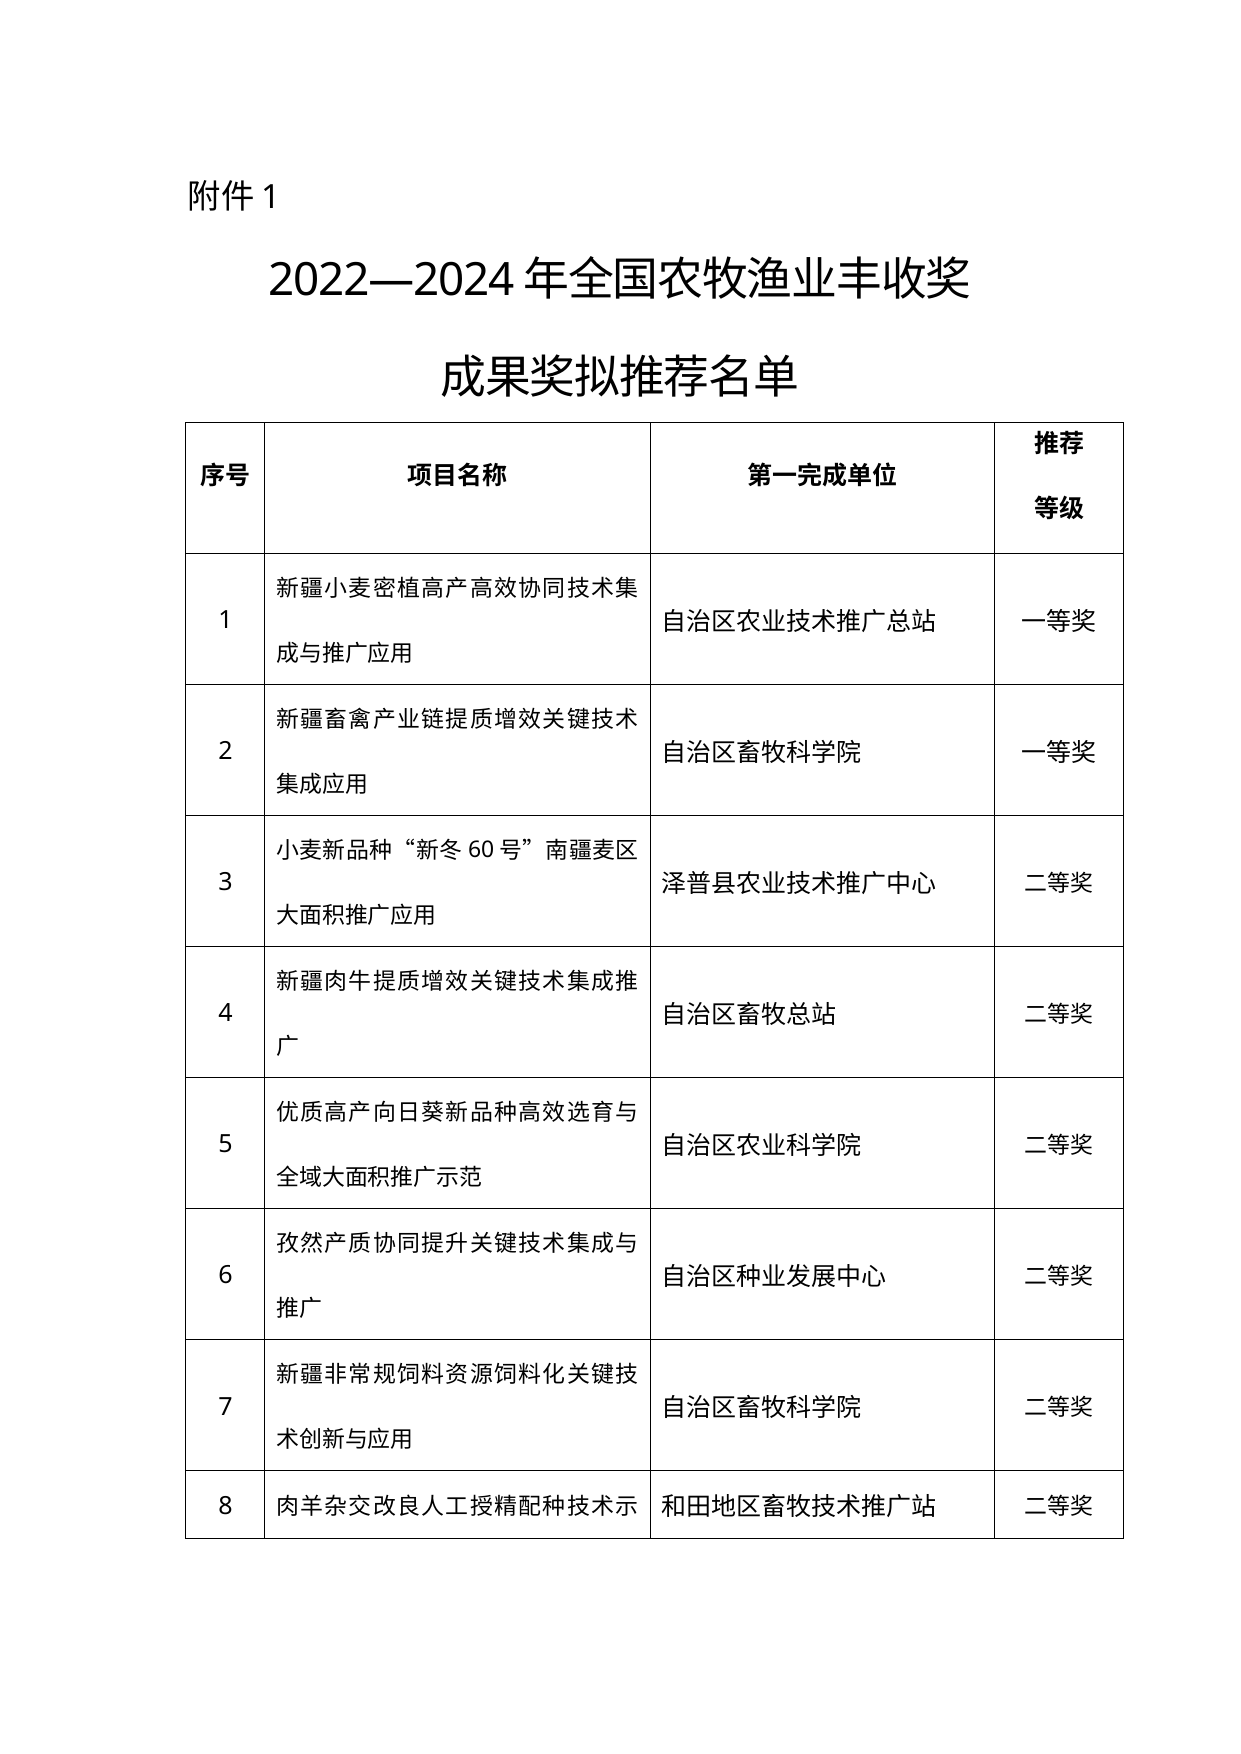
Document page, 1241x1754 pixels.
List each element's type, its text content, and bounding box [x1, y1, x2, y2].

table_header 第一完成单位 [651, 423, 994, 553]
table_cell 肉羊杂交改良人工授精配种技术示范推广 [265, 1471, 650, 1538]
table_header 项目名称 [265, 423, 650, 553]
table_cell 新疆小麦密植高产高效协同技术集成与推广应用 [265, 554, 650, 684]
table_cell 自治区畜牧科学院 [651, 685, 994, 815]
table_cell 一等奖 [995, 554, 1123, 684]
table_cell 自治区农业技术推广总站 [651, 554, 994, 684]
table_cell 自治区农业科学院 [651, 1078, 994, 1208]
text 2022—2024年全国农牧渔业丰收奖 [187, 227, 1053, 324]
table_cell 二等奖 [995, 1471, 1123, 1538]
table_cell 自治区畜牧科学院 [651, 1340, 994, 1470]
table_cell 4 [186, 947, 264, 1077]
table_cell 二等奖 [995, 1078, 1123, 1208]
table_cell 自治区畜牧总站 [651, 947, 994, 1077]
table_cell 3 [186, 816, 264, 946]
table_cell 二等奖 [995, 1209, 1123, 1339]
table_cell 孜然产质协同提升关键技术集成与推广 [265, 1209, 650, 1339]
table_cell 1 [186, 554, 264, 684]
table_cell 新疆非常规饲料资源饲料化关键技术创新与应用 [265, 1340, 650, 1470]
text 成果奖拟推荐名单 [187, 324, 1053, 422]
table_cell 和田地区畜牧技术推广站 [651, 1471, 994, 1538]
table_cell 二等奖 [995, 816, 1123, 946]
table_cell 优质高产向日葵新品种高效选育与全域大面积推广示范 [265, 1078, 650, 1208]
table_cell 5 [186, 1078, 264, 1208]
table_cell 新疆肉牛提质增效关键技术集成推广 [265, 947, 650, 1077]
table_cell 自治区种业发展中心 [651, 1209, 994, 1339]
table_cell 一等奖 [995, 685, 1123, 815]
table_cell 6 [186, 1209, 264, 1339]
table_cell 二等奖 [995, 947, 1123, 1077]
table_cell 8 [186, 1471, 264, 1538]
table_header 推荐 等级 [995, 423, 1123, 553]
table_cell 泽普县农业技术推广中心 [651, 816, 994, 946]
table_header 序号 [186, 423, 264, 553]
table_cell 小麦新品种“新冬60号”南疆麦区大面积推广应用 [265, 816, 650, 946]
table_cell 二等奖 [995, 1340, 1123, 1470]
table_cell 7 [186, 1340, 264, 1470]
table_cell 新疆畜禽产业链提质增效关键技术集成应用 [265, 685, 650, 815]
text 附件1 [187, 162, 1053, 227]
table_cell 2 [186, 685, 264, 815]
